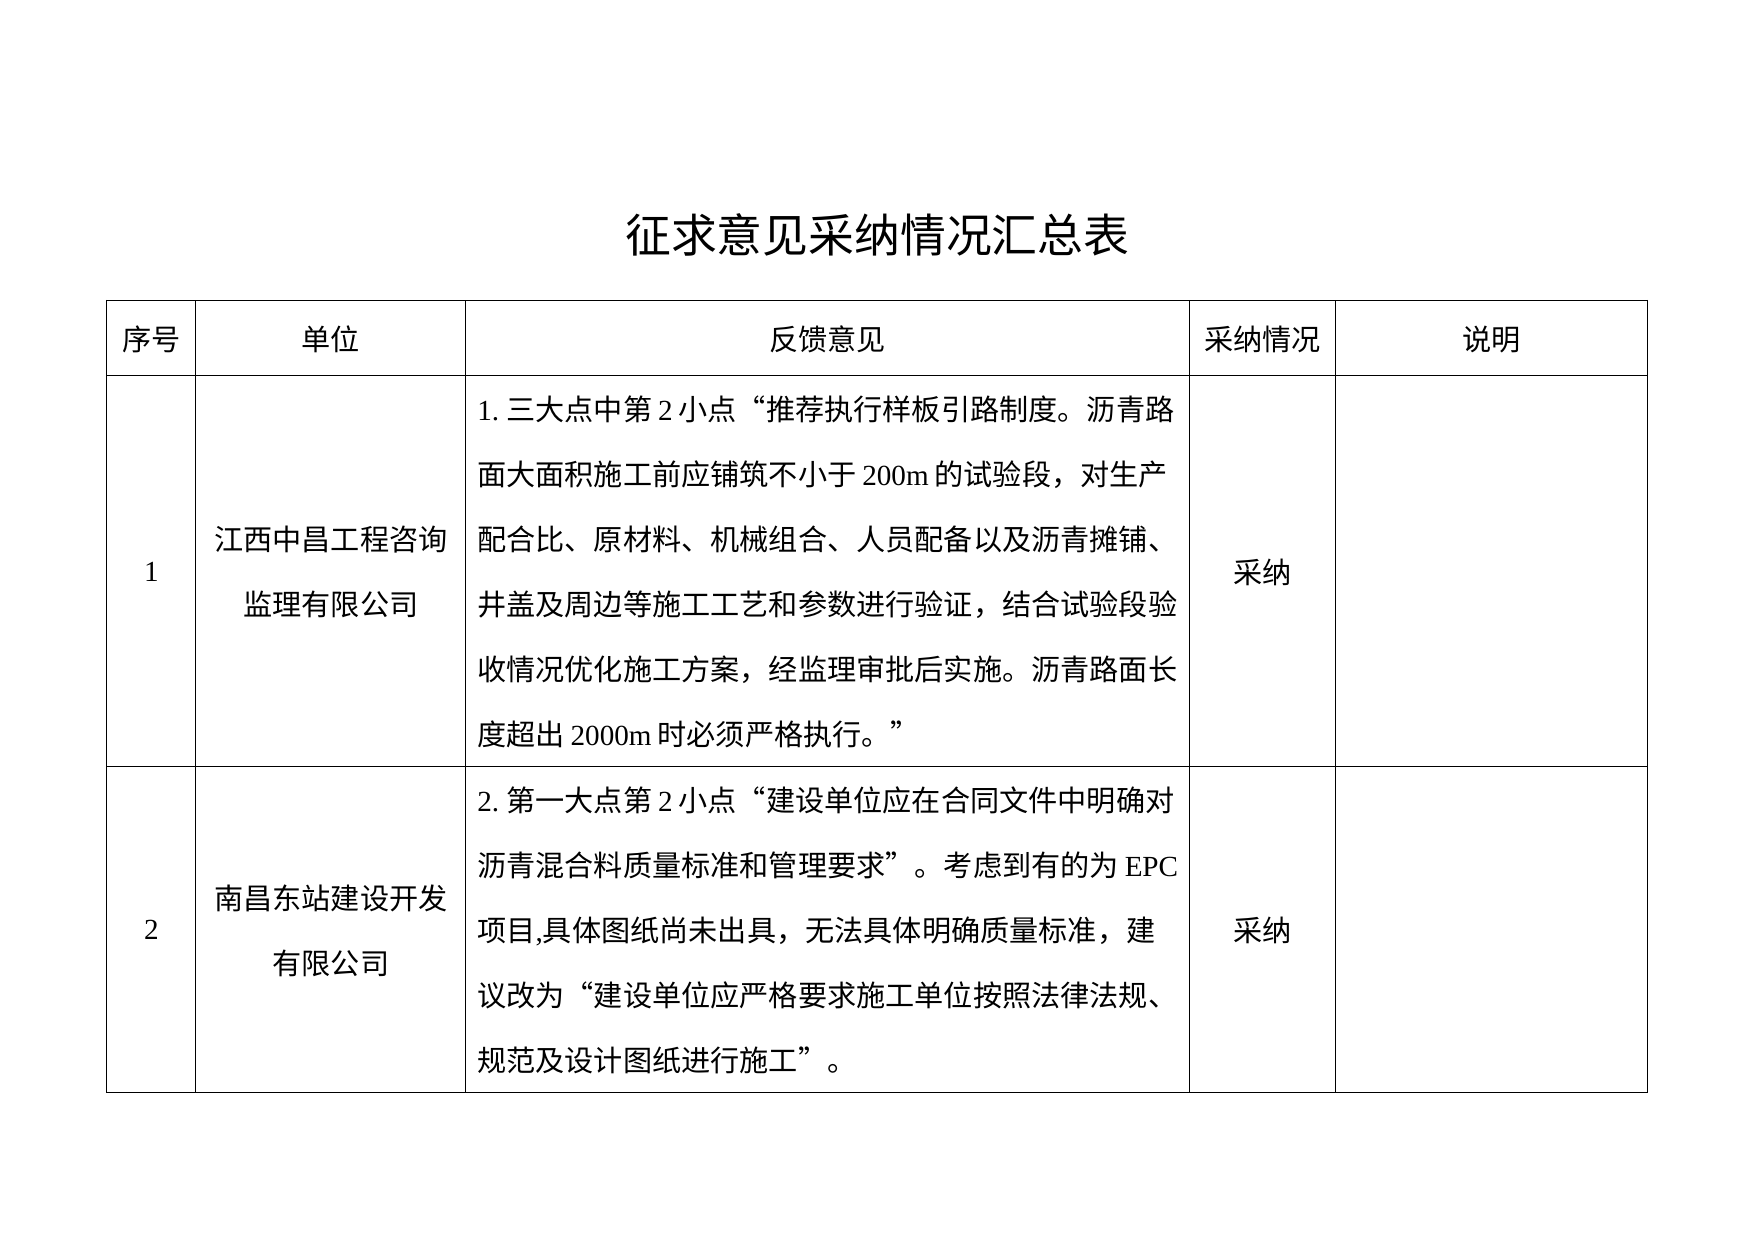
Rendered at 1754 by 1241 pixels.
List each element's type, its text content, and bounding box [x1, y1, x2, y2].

table_header 说明 [1336, 301, 1647, 374]
text 征求意见采纳情况汇总表 [112, 183, 1641, 281]
table_cell 1. 三大点中第2小点“推荐执行样板引路制度。沥青路面大面积施工前应铺筑不小于200m的试验段，对生产配合比、原材料、机械组合、人员配备以及沥青摊铺、井盖及周边等施工工艺和参数进行验证，结合试验段验收情况优化施工方案，经监理审批后实施。沥青路面长度超出2000m时必须严格执行。” [466, 376, 1189, 766]
table_header 采纳情况 [1190, 301, 1335, 374]
table_header 序号 [107, 301, 195, 374]
table_cell 采纳 [1190, 767, 1335, 1092]
table_cell 2. 第一大点第2小点“建设单位应在合同文件中明确对沥青混合料质量标准和管理要求”。考虑到有的为EPC项目,具体图纸尚未出具，无法具体明确质量标准，建议改为“建设单位应严格要求施工单位按照法律法规、规范及设计图纸进行施工”。 [466, 767, 1189, 1092]
table_cell 江西中昌工程咨询监理有限公司 [196, 376, 465, 766]
table_cell 采纳 [1190, 376, 1335, 766]
table_cell [1336, 767, 1647, 1092]
table_cell [1336, 376, 1647, 766]
table_header 反馈意见 [466, 301, 1189, 374]
table_cell 2 [107, 767, 195, 1092]
table_cell 南昌东站建设开发有限公司 [196, 767, 465, 1092]
table_header 单位 [196, 301, 465, 374]
table_cell 1 [107, 376, 195, 766]
